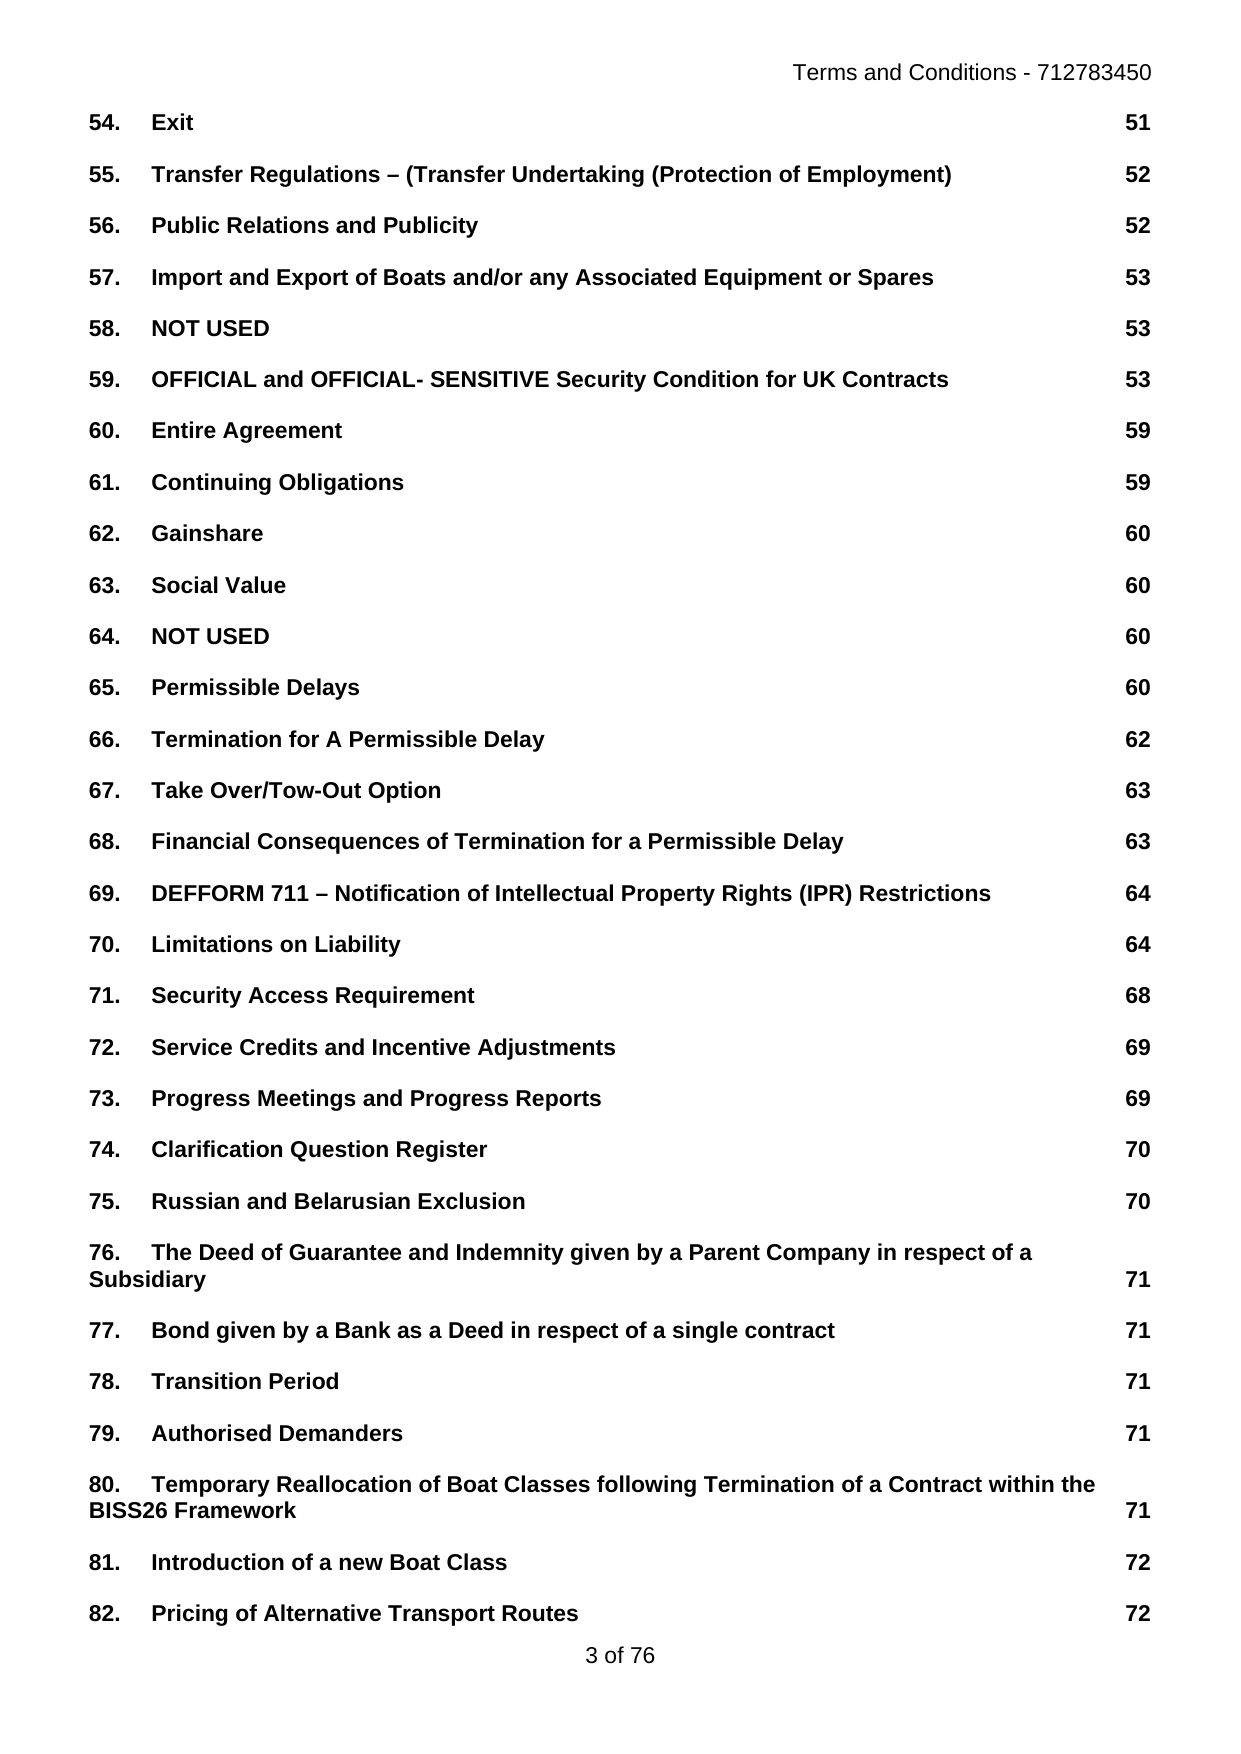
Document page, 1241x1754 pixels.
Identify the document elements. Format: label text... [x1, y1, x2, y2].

text 56. Public Relations and Publicity 52 [89, 212, 1152, 238]
text 66. Termination for A Permissible Delay 62 [89, 726, 1152, 752]
text 75. Russian and Belarusian Exclusion 70 [89, 1188, 1152, 1214]
text 74. Clarification Question Register 70 [89, 1136, 1152, 1163]
text 68. Financial Consequences of Termination for a Permissible Delay 63 [89, 828, 1152, 855]
text 55. Transfer Regulations – (Transfer Undertaking (Protection of Employment) 52 [89, 161, 1152, 187]
text 54. Exit 51 [89, 109, 1152, 136]
text 65. Permissible Delays 60 [89, 674, 1152, 701]
text 76. The Deed of Guarantee and Indemnity given by a Parent Company in respect of a Subsidiary 71 [89, 1239, 1152, 1292]
text 82. Pricing of Alternative Transport Routes 72 [89, 1600, 1152, 1626]
text 71. Security Access Requirement 68 [89, 982, 1152, 1009]
text 69. DEFFORM 711 – Notification of Intellectual Property Rights (IPR) Restrictions 64 [89, 880, 1152, 906]
text 60. Entire Agreement 59 [89, 417, 1152, 444]
text 79. Authorised Demanders 71 [89, 1419, 1152, 1446]
text 78. Transition Period 71 [89, 1368, 1152, 1394]
text 62. Gainshare 60 [89, 520, 1152, 547]
text 63. Social Value 60 [89, 572, 1152, 598]
text 67. Take Over/Tow-Out Option 63 [89, 777, 1152, 803]
text 64. NOT USED 60 [89, 623, 1152, 649]
text 77. Bond given by a Bank as a Deed in respect of a single contract 71 [89, 1317, 1152, 1343]
text 73. Progress Meetings and Progress Reports 69 [89, 1085, 1152, 1111]
text 70. Limitations on Liability 64 [89, 931, 1152, 957]
text 61. Continuing Obligations 59 [89, 469, 1152, 495]
text 58. NOT USED 53 [89, 315, 1152, 341]
text 57. Import and Export of Boats and/or any Associated Equipment or Spares 53 [89, 263, 1152, 290]
text 81. Introduction of a new Boat Class 72 [89, 1549, 1152, 1575]
text 59. OFFICIAL and OFFICIAL- SENSITIVE Security Condition for UK Contracts 53 [89, 366, 1152, 392]
text 72. Service Credits and Incentive Adjustments 69 [89, 1034, 1152, 1060]
text 80. Temporary Reallocation of Boat Classes following Termination of a Contract within the BISS26 Framework 71 [89, 1471, 1152, 1524]
